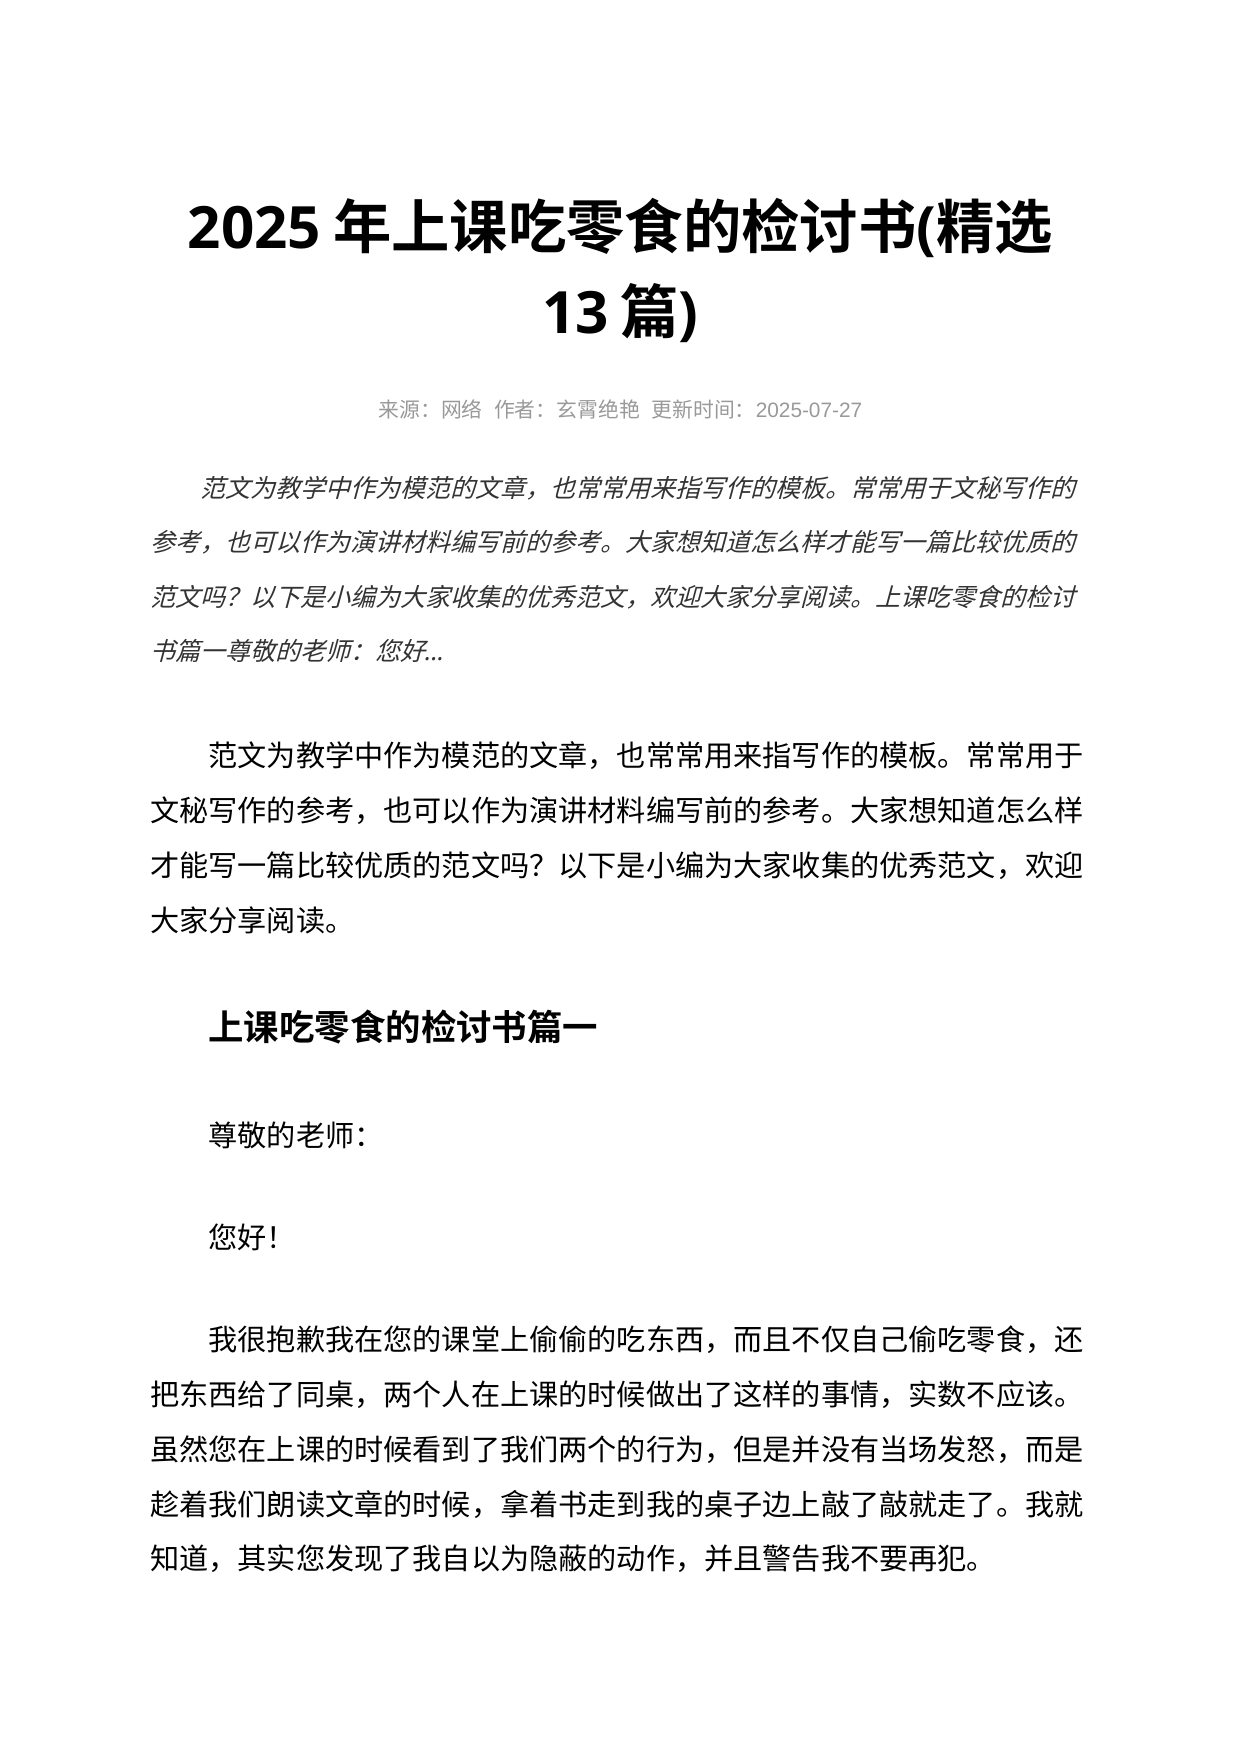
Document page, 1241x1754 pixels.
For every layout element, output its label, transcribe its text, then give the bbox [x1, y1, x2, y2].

text 尊敬的老师： [150, 1113, 1090, 1155]
text 上课吃零食的检讨书篇一 [150, 999, 1090, 1051]
text 范文为教学中作为模范的文章，也常常用来指写作的模板。常常用于文秘写作的参考，也可以作为演讲材料编写前的参考。大家想知道怎么样才能写一篇比较优质的范文吗？以下是小编为大家收集的优秀范文，欢迎大家分享阅读。上课吃零食的检讨书篇一尊敬的老师：您好... [150, 468, 1090, 668]
text 我很抱歉我在您的课堂上偷偷的吃东西，而且不仅自己偷吃零食，还把东西给了同桌，两个人在上课的时候做出了这样的事情，实数不应该。虽然您在上课的时候看到了我们两个的行为，但是并没有当场发怒，而是趁着我们朗读文章的时候，拿着书走到我的桌子边上敲了敲就走了。我就知道，其实您发现了我自以为隐蔽的动作，并且警告我不要再犯。 [150, 1316, 1090, 1578]
subtitle 2025年上课吃零食的检讨书(精选13篇) [150, 181, 1090, 351]
text 来源：网络 作者：玄霄绝艳 更新时间：2025-07-27 [150, 398, 1090, 422]
text 范文为教学中作为模范的文章，也常常用来指写作的模板。常常用于文秘写作的参考，也可以作为演讲材料编写前的参考。大家想知道怎么样才能写一篇比较优质的范文吗？以下是小编为大家收集的优秀范文，欢迎大家分享阅读。 [150, 733, 1090, 940]
text 您好！ [150, 1214, 1090, 1257]
